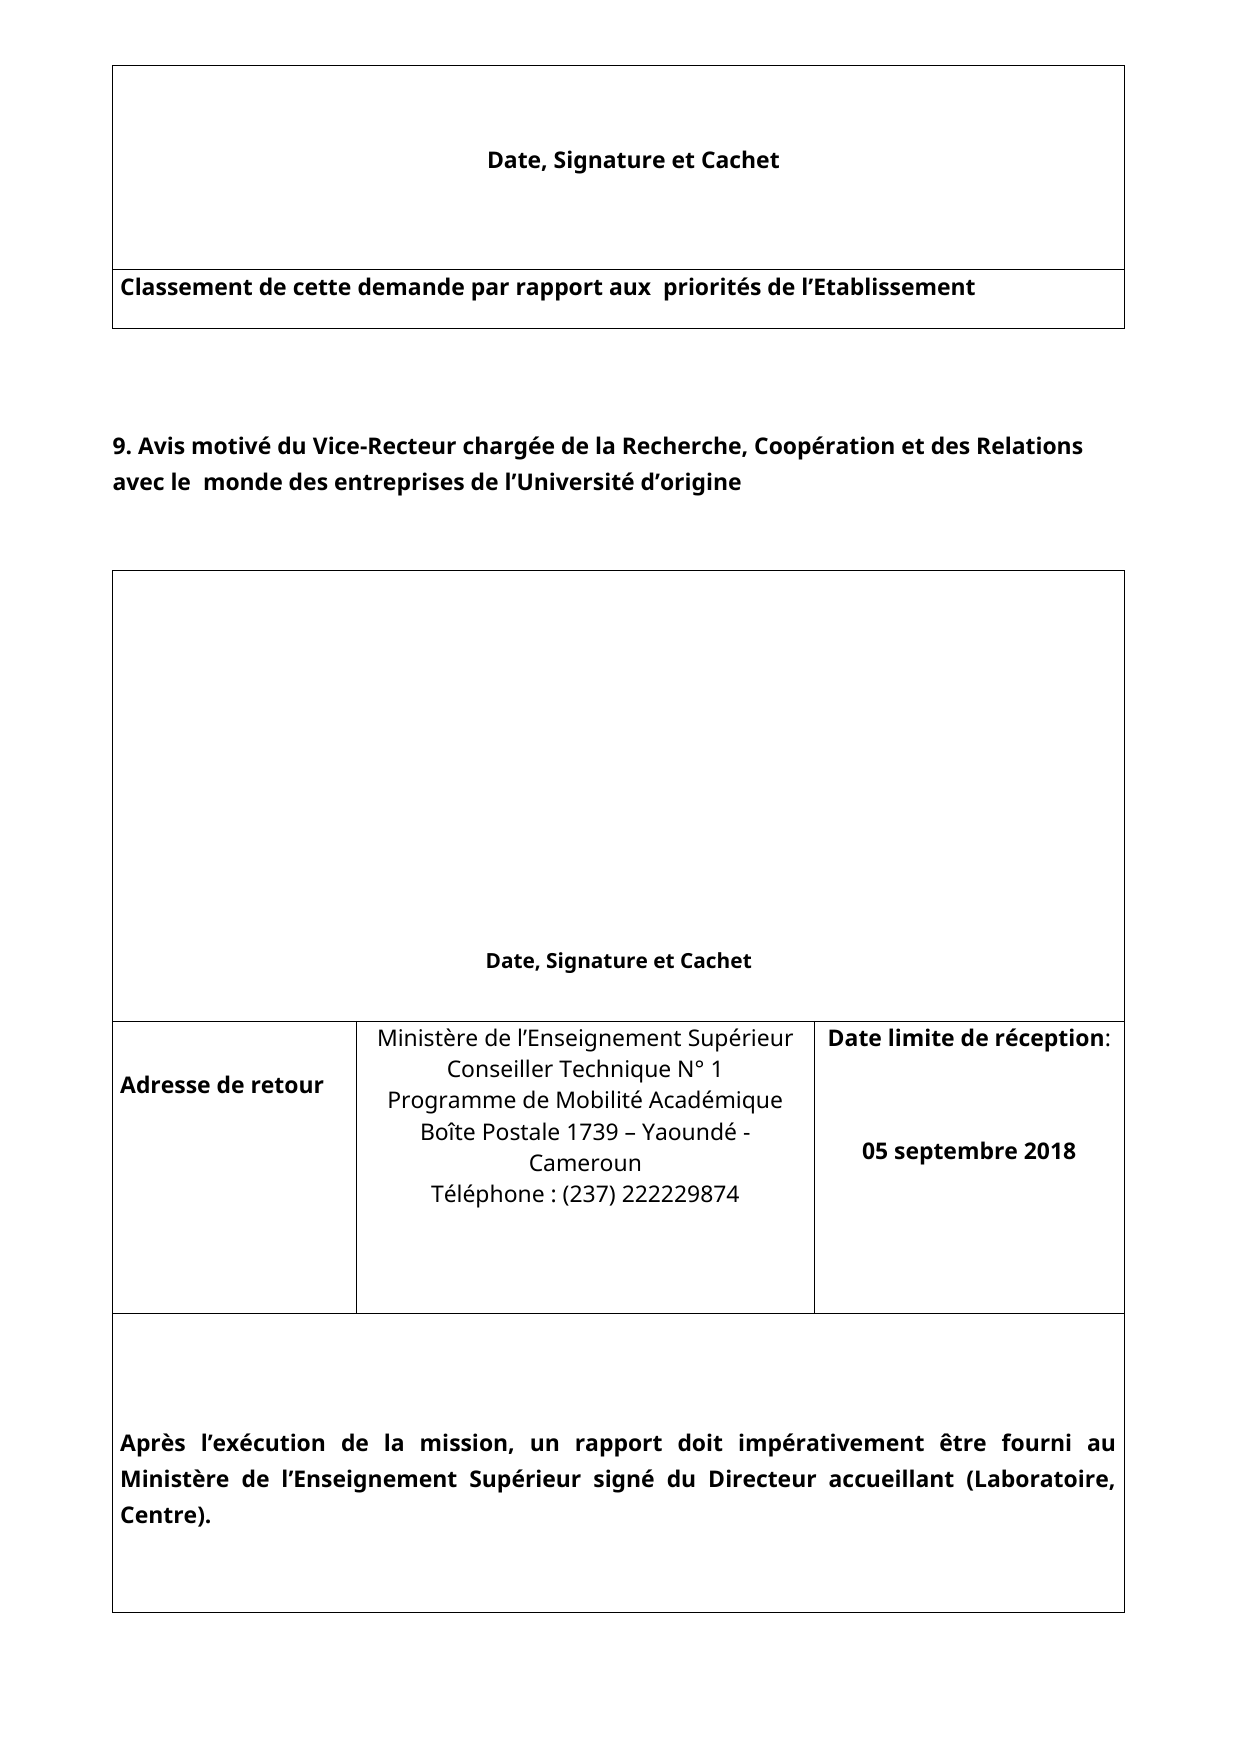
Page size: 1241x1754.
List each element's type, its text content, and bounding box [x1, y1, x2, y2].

table_cell Ministère de l’Enseignement Supérieur Conseiller Technique N° 1 Programme de Mobilité Académique Boîte Postale 1739 – Yaoundé - Cameroun Téléphone : (237) 222229874 [357, 1022, 814, 1312]
table_cell Après l’exécution de la mission, un rapport doit impérativement être fourni au Ministère de l’Enseignement Supérieur signé du Directeur accueillant (Laboratoire, Centre). [113, 1314, 1124, 1612]
table_cell Date limite de réception: 05 septembre 2018 [815, 1022, 1124, 1312]
table_header Date, Signature et Cachet [113, 571, 1124, 1021]
table_cell Adresse de retour [113, 1022, 356, 1312]
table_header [113, 66, 1124, 269]
table_cell Classement de cette demande par rapport aux priorités de l’Etablissement [113, 270, 1124, 328]
text 9. Avis motivé du Vice-Recteur chargée de la Recherche, Coopération et des Relations avec le monde des entreprises de l’Université d’origine [112, 430, 1128, 497]
